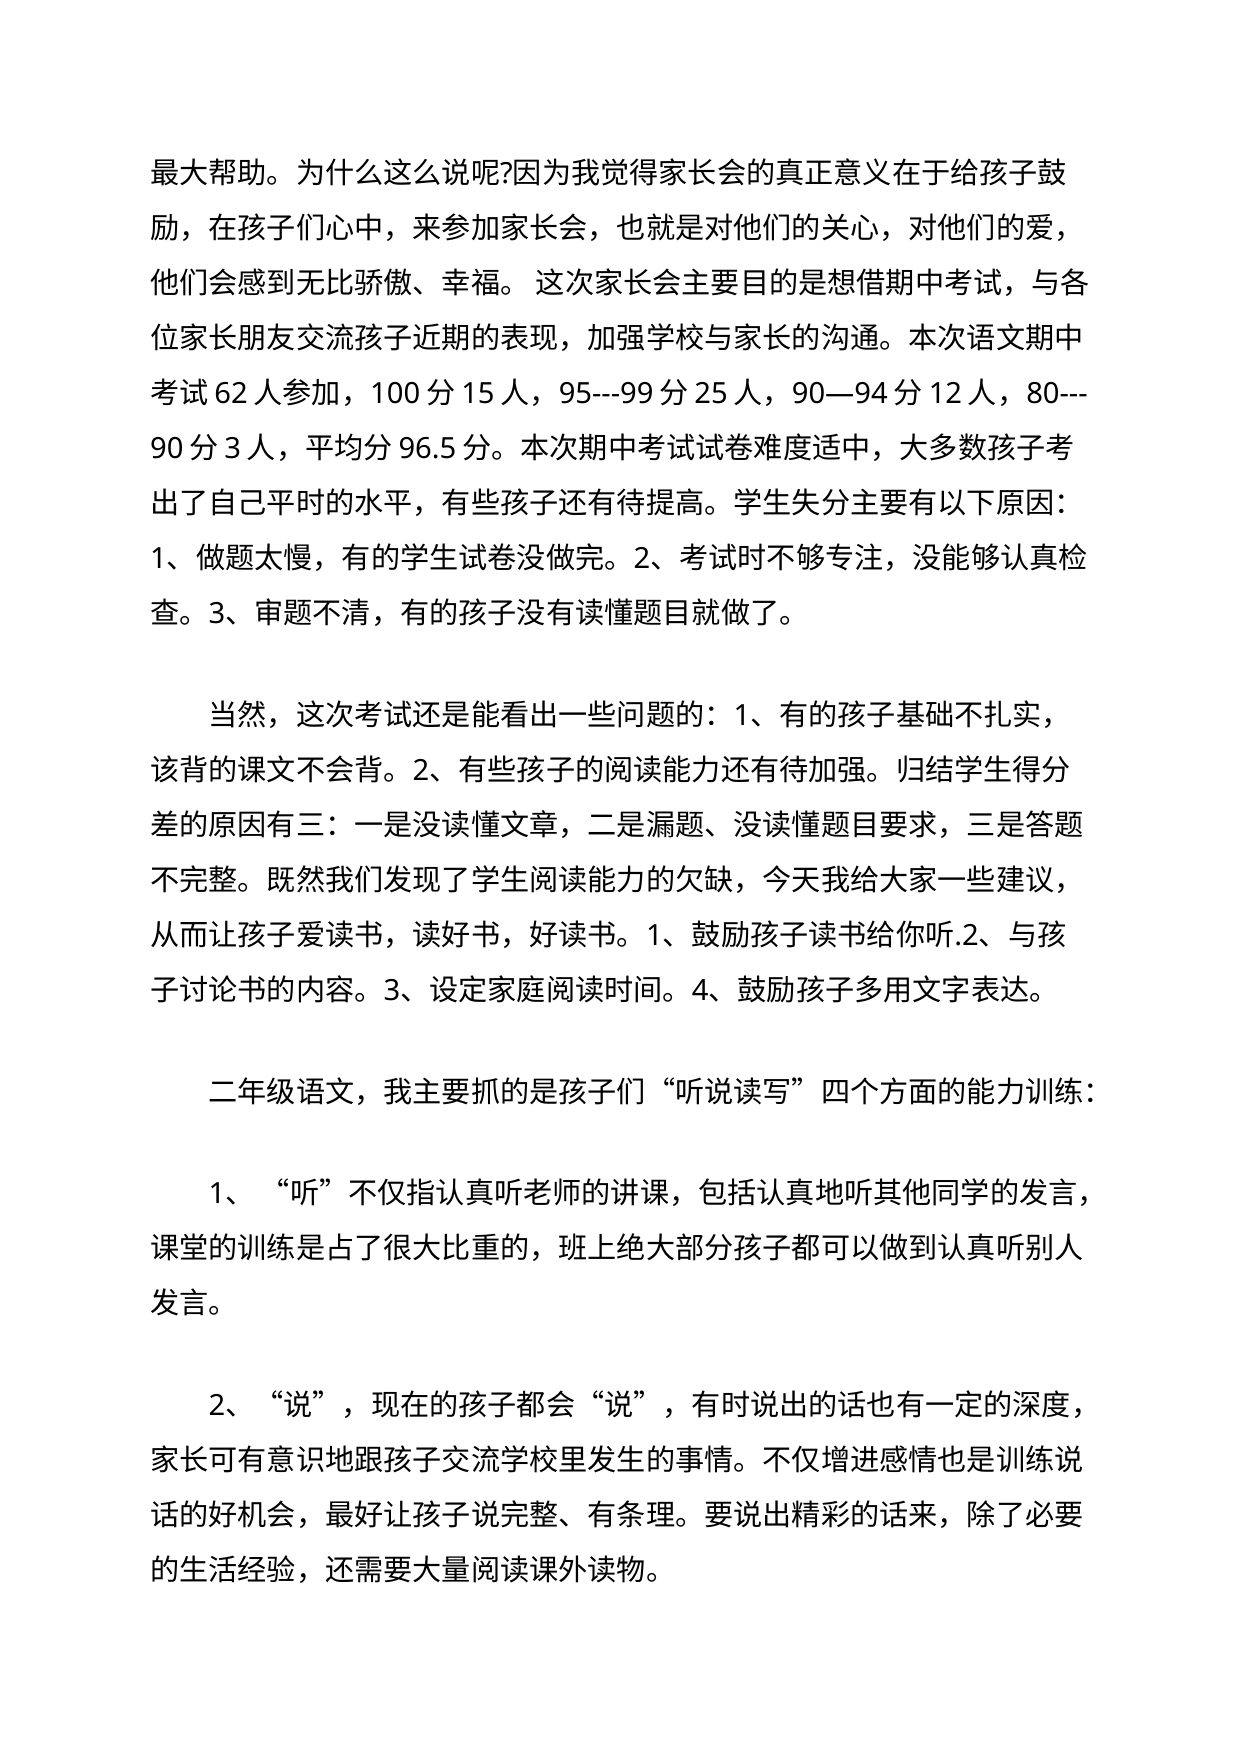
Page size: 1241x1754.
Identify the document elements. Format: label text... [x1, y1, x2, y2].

text 当然，这次考试还是能看出一些问题的：1、有的孩子基础不扎实，该背的课文不会背。2、有些孩子的阅读能力还有待加强。归结学生得分差的原因有三：一是没读懂文章，二是漏题、没读懂题目要求，三是答题不完整。既然我们发现了学生阅读能力的欠缺，今天我给大家一些建议，从而让孩子爱读书，读好书，好读书。1、鼓励孩子读书给你听.2、与孩子讨论书的内容。3、设定家庭阅读时间。4、鼓励孩子多用文字表达。 [150, 692, 1090, 1009]
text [150, 150, 1090, 632]
text 二年级语文，我主要抓的是孩子们“听说读写”四个方面的能力训练： [150, 1068, 1090, 1111]
text 2、“说”，现在的孩子都会“说”，有时说出的话也有一定的深度，家长可有意识地跟孩子交流学校里发生的事情。不仅增进感情也是训练说话的好机会，最好让孩子说完整、有条理。要说出精彩的话来，除了必要的生活经验，还需要大量阅读课外读物。 [150, 1382, 1090, 1589]
text 1、 “听”不仅指认真听老师的讲课，包括认真地听其他同学的发言，课堂的训练是占了很大比重的，班上绝大部分孩子都可以做到认真听别人发言。 [150, 1170, 1090, 1322]
